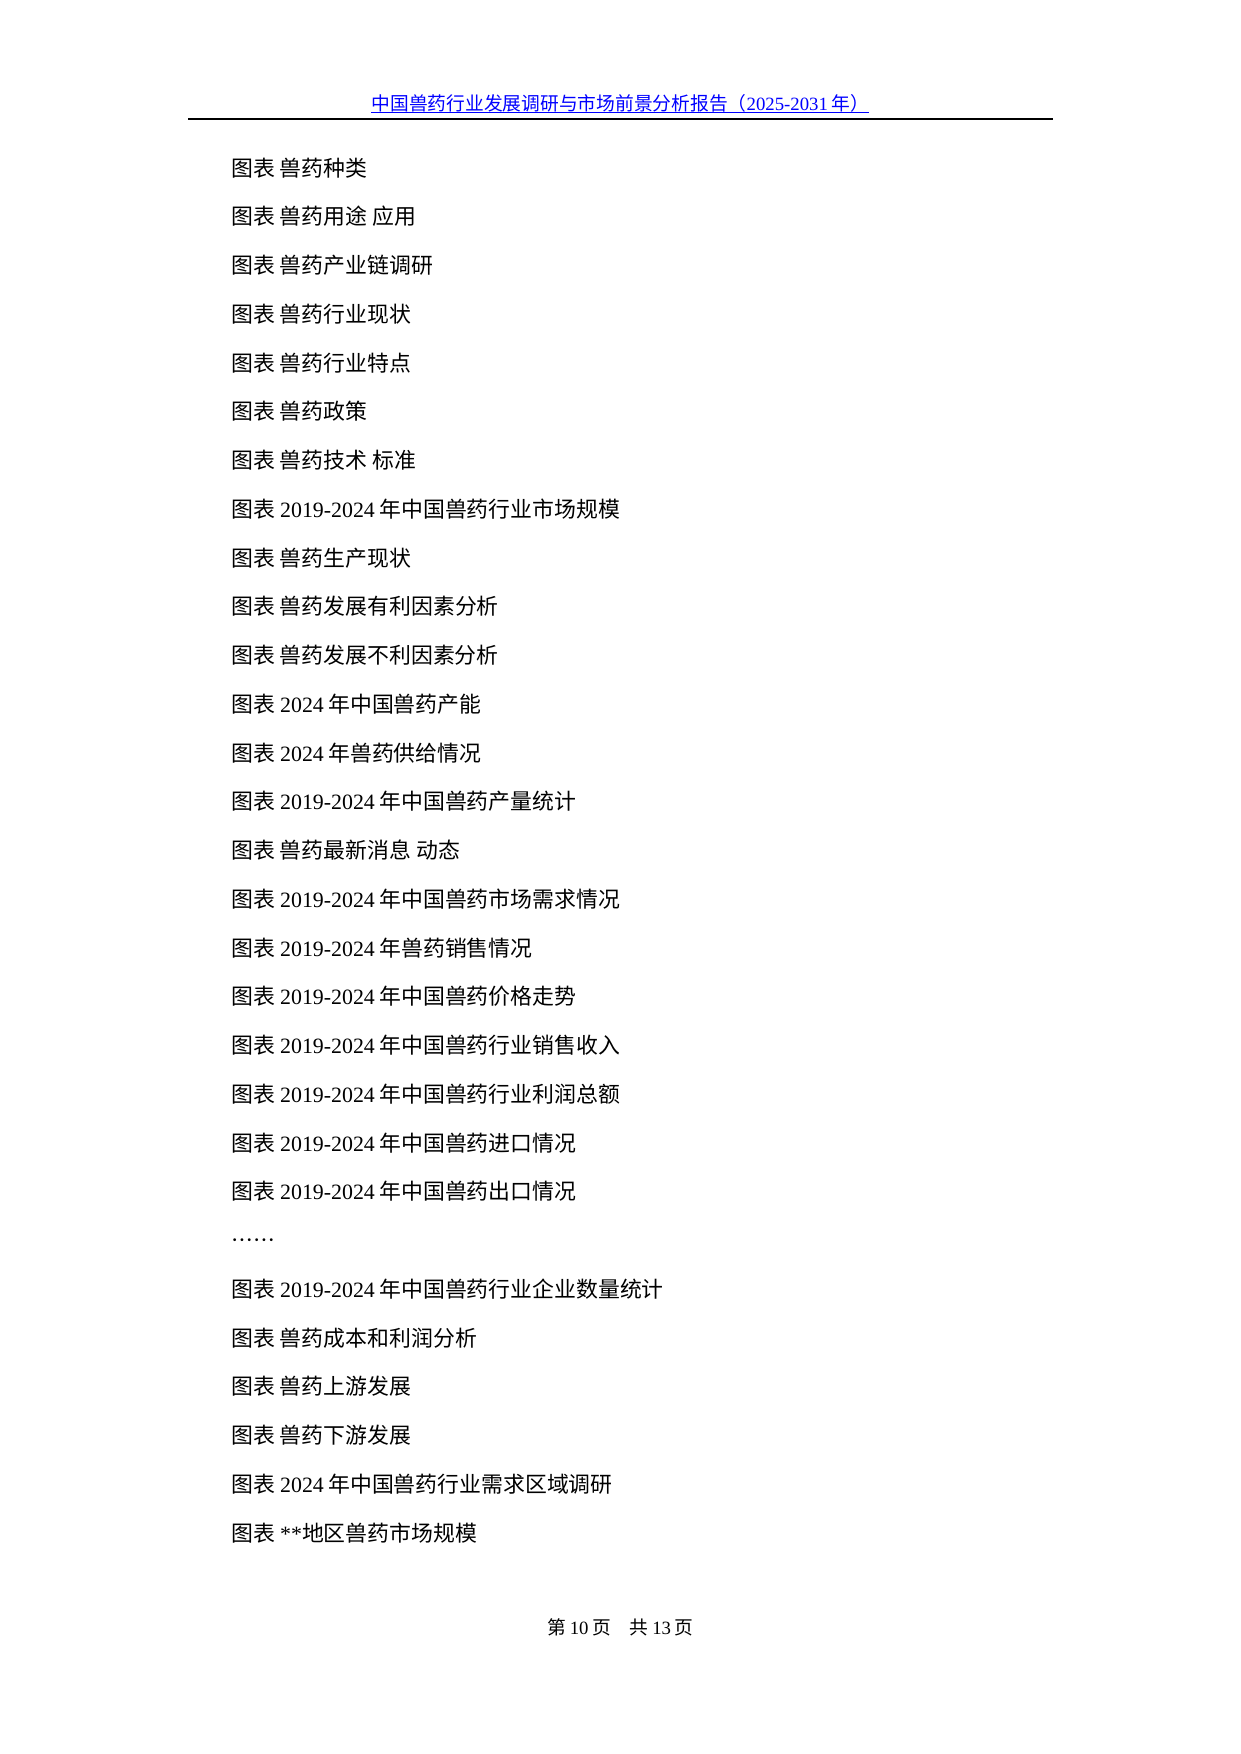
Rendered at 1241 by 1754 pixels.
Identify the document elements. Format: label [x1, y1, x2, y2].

text [187, 150, 1053, 1548]
